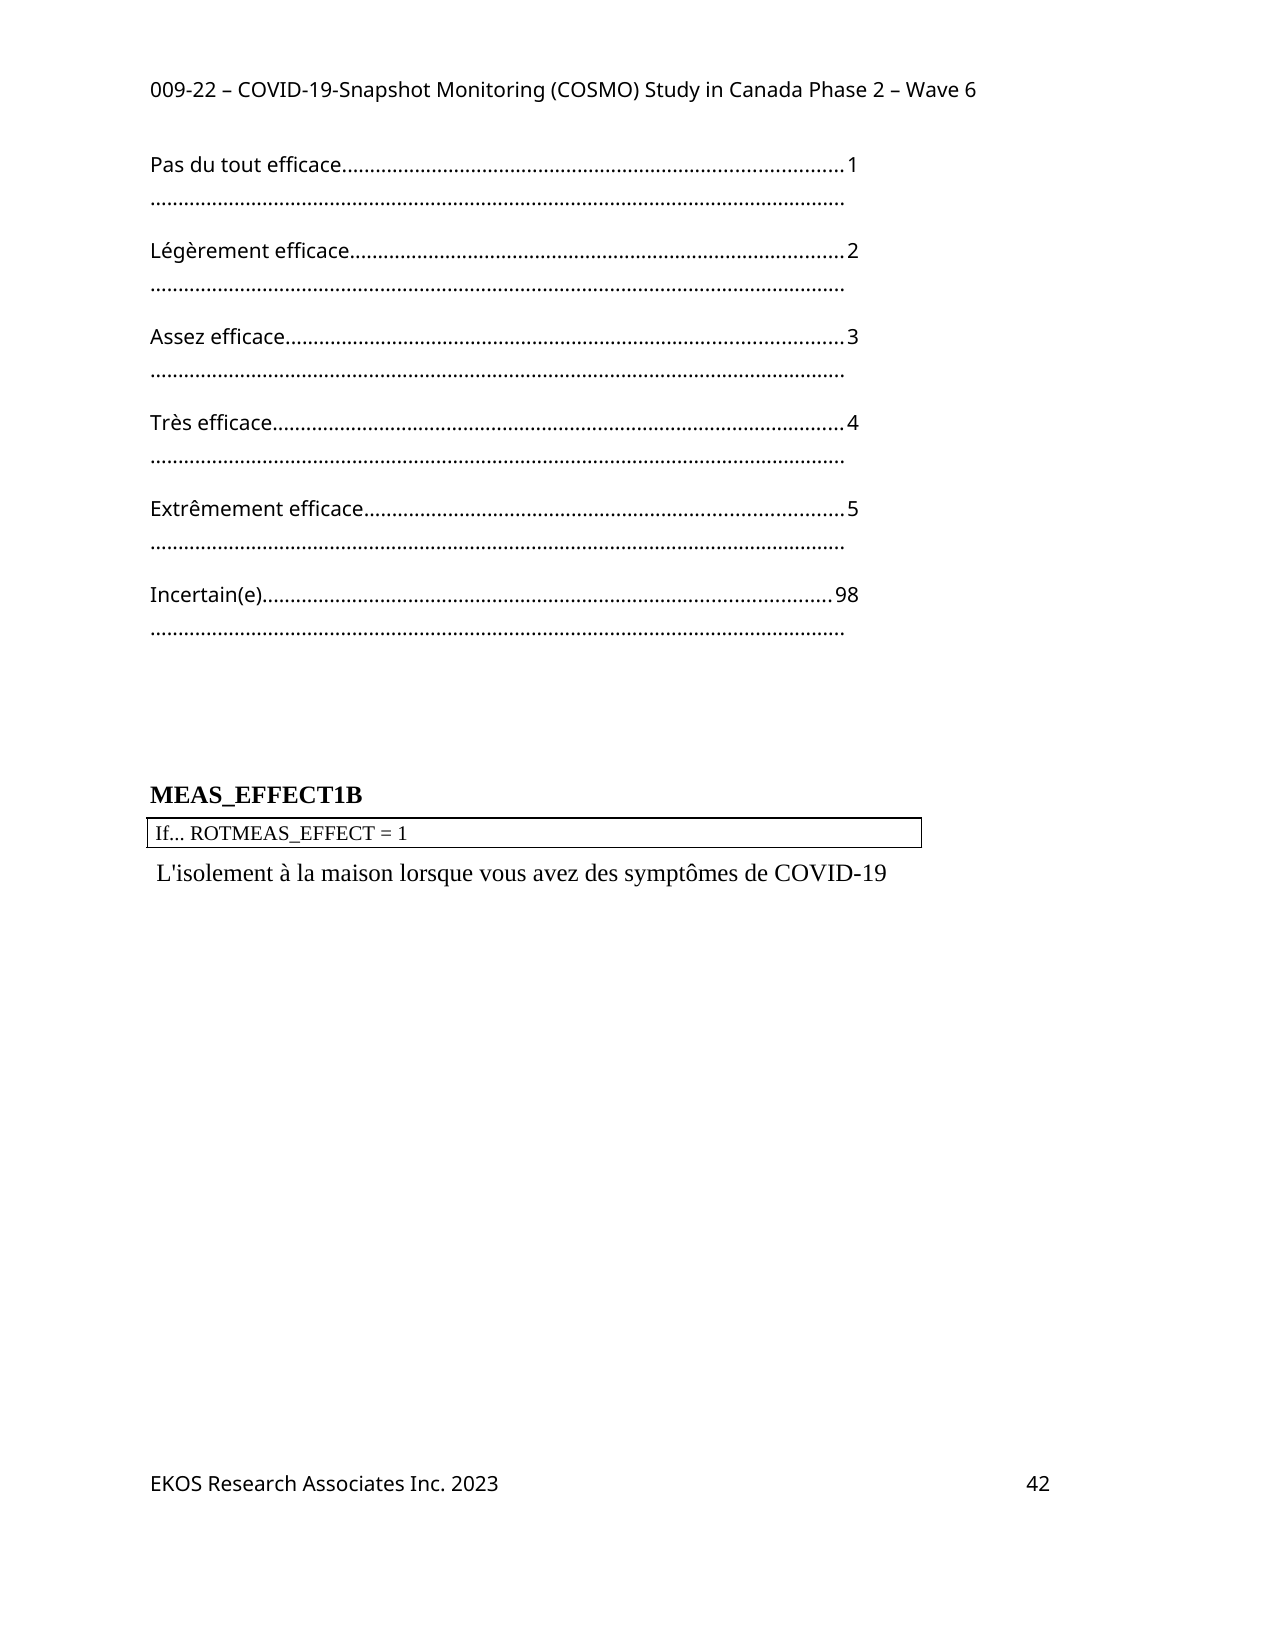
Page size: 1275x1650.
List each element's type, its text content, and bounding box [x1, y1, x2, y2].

text Légèrement efficace 2 [150, 236, 906, 297]
text L'isolement à la maison lorsque vous avez des symptômes de COVID-19 [150, 858, 1125, 887]
text Assez efficace 3 [150, 322, 906, 383]
text MEAS_EFFECT1B [150, 780, 1125, 808]
text Très efficace 4 [150, 408, 906, 469]
text If... ROTMEAS_EFFECT = 1 [148, 819, 921, 847]
text Extrêmement efficace 5 [150, 494, 906, 555]
text Incertain(e) 98 [150, 580, 906, 641]
text Pas du tout efficace 1 [150, 150, 906, 211]
